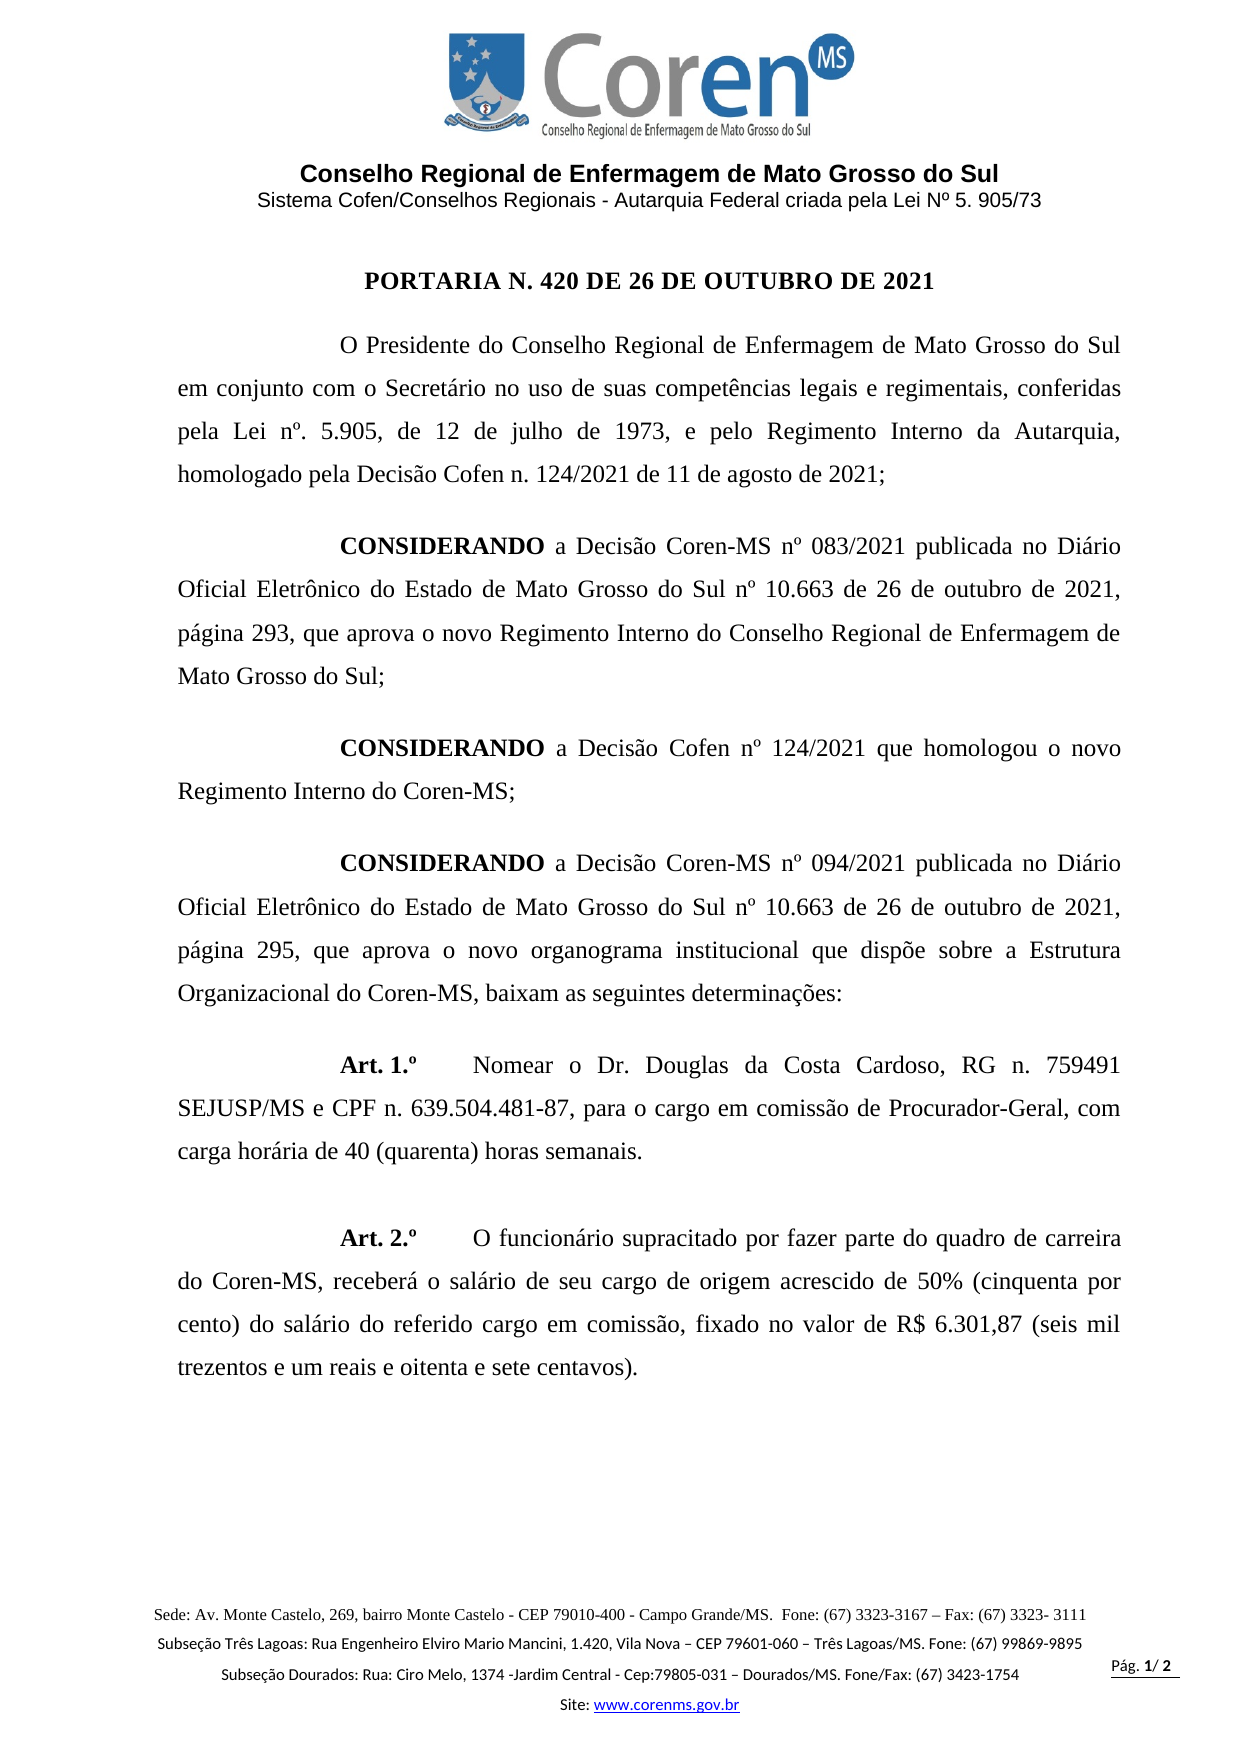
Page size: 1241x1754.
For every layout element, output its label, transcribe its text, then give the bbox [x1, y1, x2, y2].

title Portaria n. 420 de 26 de OUTUBRO de 2021 [177, 266, 1122, 294]
text CONSIDERANDO a Decisão Coren-MS nº 094/2021 publicada no Diário Oficial Eletrônico do Estado de Mato Grosso do Sul nº 10.663 de 26 de outubro de 2021, página 295, que aprova o novo organograma institucional que dispõe sobre a Estrutura Organizacional do Coren-MS, baixam as seguintes determinações: [177, 848, 1122, 1007]
list Nomear o Dr. Douglas da Costa Cardoso, RG n. 759491 SEJUSP/MS e CPF n. 639.504.481-87, para o cargo em comissão de Procurador-Geral, com carga horária de 40 (quarenta) horas semanais. [177, 1050, 1122, 1165]
text CONSIDERANDO a Decisão Cofen nº 124/2021 que homologou o novo Regimento Interno do Coren-MS; [177, 733, 1122, 805]
text O Presidente do Conselho Regional de Enfermagem de Mato Grosso do Sul em conjunto com o Secretário no uso de suas competências legais e regimentais, conferidas pela Lei nº. 5.905, de 12 de julho de 1973, e pelo Regimento Interno da Autarquia, homologado pela Decisão Cofen n. 124/2021 de 11 de agosto de 2021; [177, 330, 1122, 488]
list O funcionário supracitado por fazer parte do quadro de carreira do Coren-MS, receberá o salário de seu cargo de origem acrescido de 50% (cinquenta por cento) do salário do referido cargo em comissão, fixado no valor de R$ 6.301,87 (seis mil trezentos e um reais e oitenta e sete centavos). [177, 1223, 1122, 1381]
text CONSIDERANDO a Decisão Coren-MS nº 083/2021 publicada no Diário Oficial Eletrônico do Estado de Mato Grosso do Sul nº 10.663 de 26 de outubro de 2021, página 293, que aprova o novo Regimento Interno do Conselho Regional de Enfermagem de Mato Grosso do Sul; [177, 531, 1122, 689]
picture [442, 30, 857, 143]
